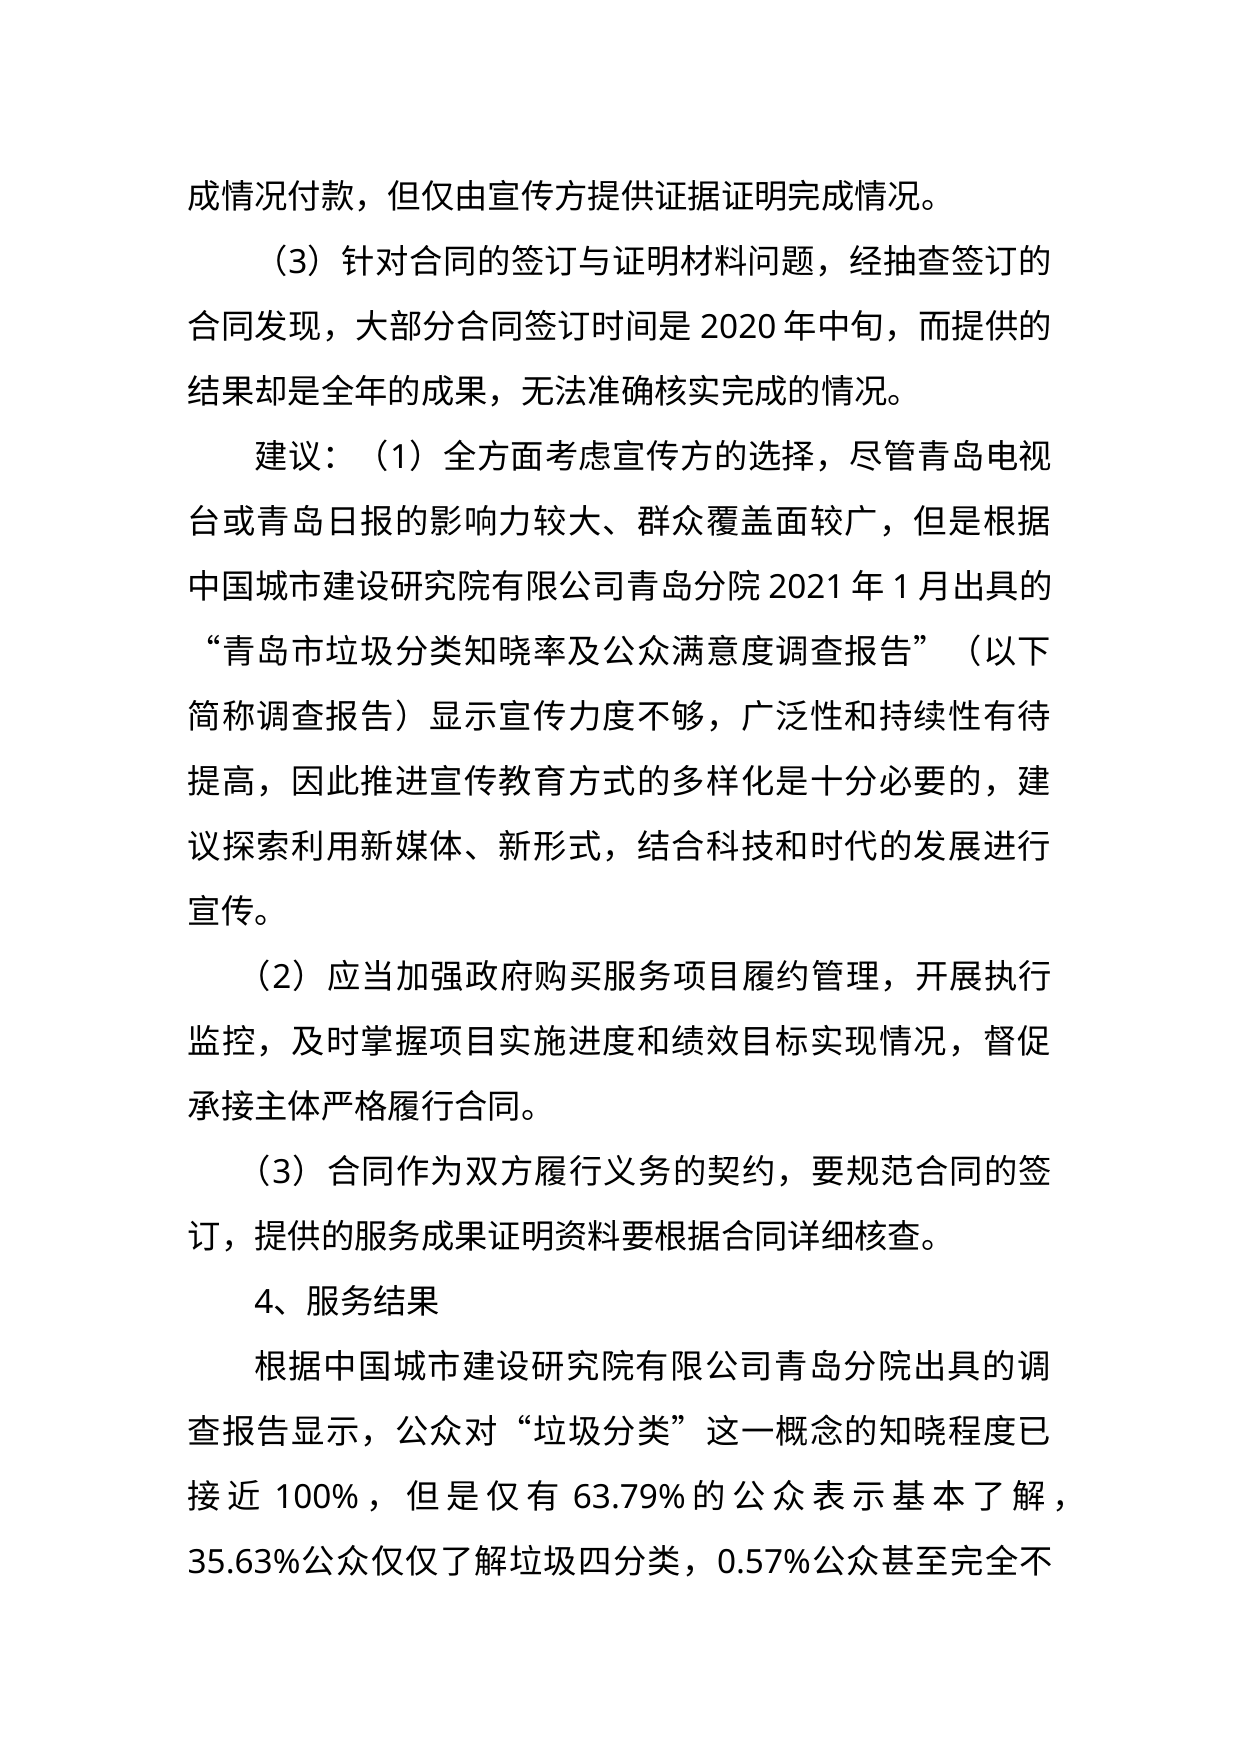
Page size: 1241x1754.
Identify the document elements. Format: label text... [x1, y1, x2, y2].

text （3）合同作为双方履行义务的契约，要规范合同的签订，提供的服务成果证明资料要根据合同详细核查。 [187, 1137, 1053, 1267]
text （3）针对合同的签订与证明材料问题，经抽查签订的合同发现，大部分合同签订时间是2020年中旬，而提供的结果却是全年的成果，无法准确核实完成的情况。 [187, 227, 1053, 422]
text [187, 1332, 1053, 1592]
text 4、服务结果 [187, 1267, 1053, 1332]
text （2）应当加强政府购买服务项目履约管理，开展执行监控，及时掌握项目实施进度和绩效目标实现情况，督促承接主体严格履行合同。 [187, 942, 1053, 1137]
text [187, 162, 1053, 227]
text 建议：（1）全方面考虑宣传方的选择，尽管青岛电视台或青岛日报的影响力较大、群众覆盖面较广，但是根据中国城市建设研究院有限公司青岛分院2021年1月出具的“青岛市垃圾分类知晓率及公众满意度调查报告”（以下简称调查报告）显示宣传力度不够，广泛性和持续性有待提高，因此推进宣传教育方式的多样化是十分必要的，建议探索利用新媒体、新形式，结合科技和时代的发展进行宣传。 [187, 422, 1053, 942]
